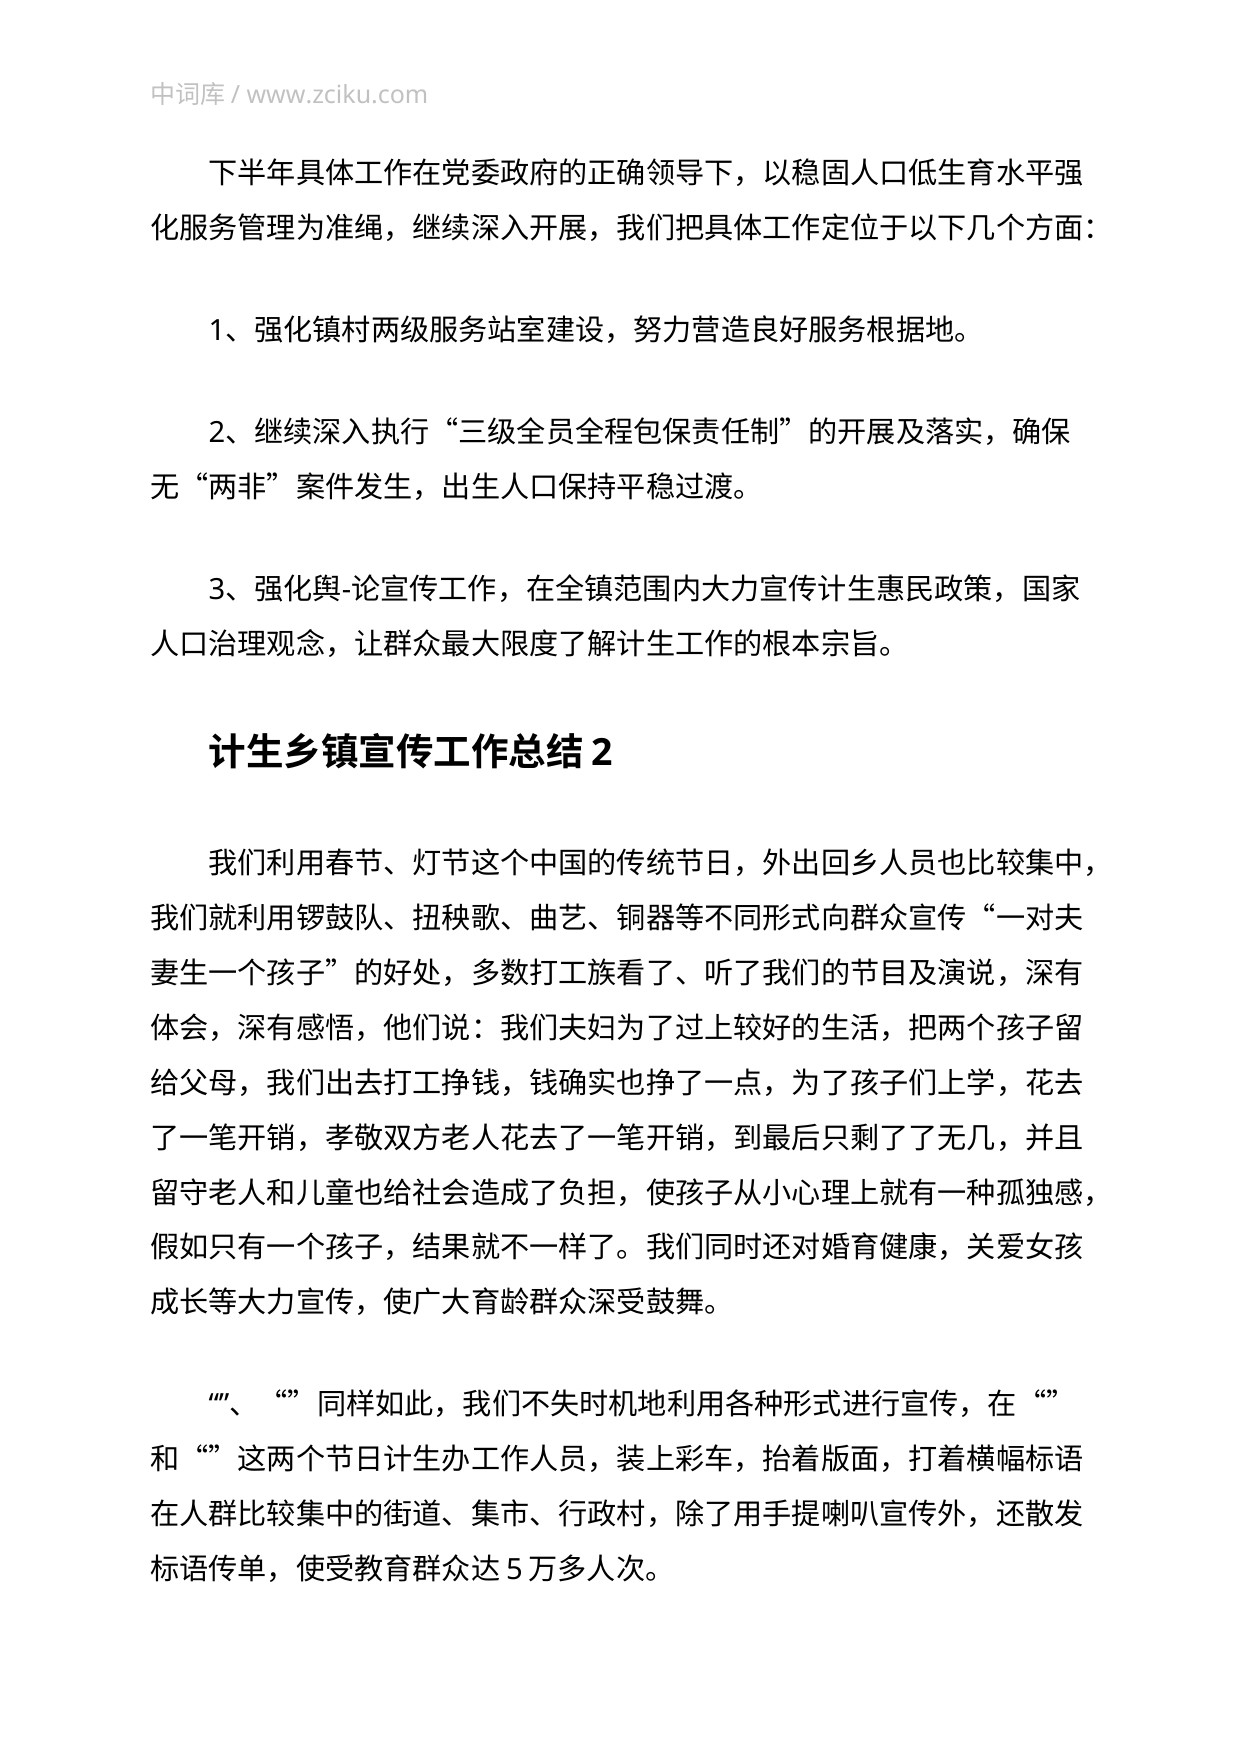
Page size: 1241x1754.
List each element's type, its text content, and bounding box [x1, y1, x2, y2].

text 下半年具体工作在党委政府的正确领导下，以稳固人口低生育水平强化服务管理为准绳，继续深入开展，我们把具体工作定位于以下几个方面： [150, 150, 1090, 247]
text 1、强化镇村两级服务站室建设，努力营造良好服务根据地。 [150, 307, 1090, 349]
text 3、强化舆-论宣传工作，在全镇范围内大力宣传计生惠民政策，国家人口治理观念，让群众最大限度了解计生工作的根本宗旨。 [150, 565, 1090, 663]
text 2、继续深入执行“三级全员全程包保责任制”的开展及落实，确保无“两非”案件发生，出生人口保持平稳过渡。 [150, 409, 1090, 506]
text 我们利用春节、灯节这个中国的传统节日，外出回乡人员也比较集中，我们就利用锣鼓队、扭秧歌、曲艺、铜器等不同形式向群众宣传“一对夫妻生一个孩子”的好处，多数打工族看了、听了我们的节目及演说，深有体会，深有感悟，他们说：我们夫妇为了过上较好的生活，把两个孩子留给父母，我们出去打工挣钱，钱确实也挣了一点，为了孩子们上学，花去了一笔开销，孝敬双方老人花去了一笔开销，到最后只剩了了无几，并且留守老人和儿童也给社会造成了负担，使孩子从小心理上就有一种孤独感，假如只有一个孩子，结果就不一样了。我们同时还对婚育健康，关爱女孩成长等大力宣传，使广大育龄群众深受鼓舞。 [150, 840, 1090, 1321]
text 计生乡镇宣传工作总结2 [150, 722, 1090, 777]
text “”、“”同样如此，我们不失时机地利用各种形式进行宣传，在“”和“”这两个节日计生办工作人员，装上彩车，抬着版面，打着横幅标语在人群比较集中的街道、集市、行政村，除了用手提喇叭宣传外，还散发标语传单，使受教育群众达5万多人次。 [150, 1381, 1090, 1588]
